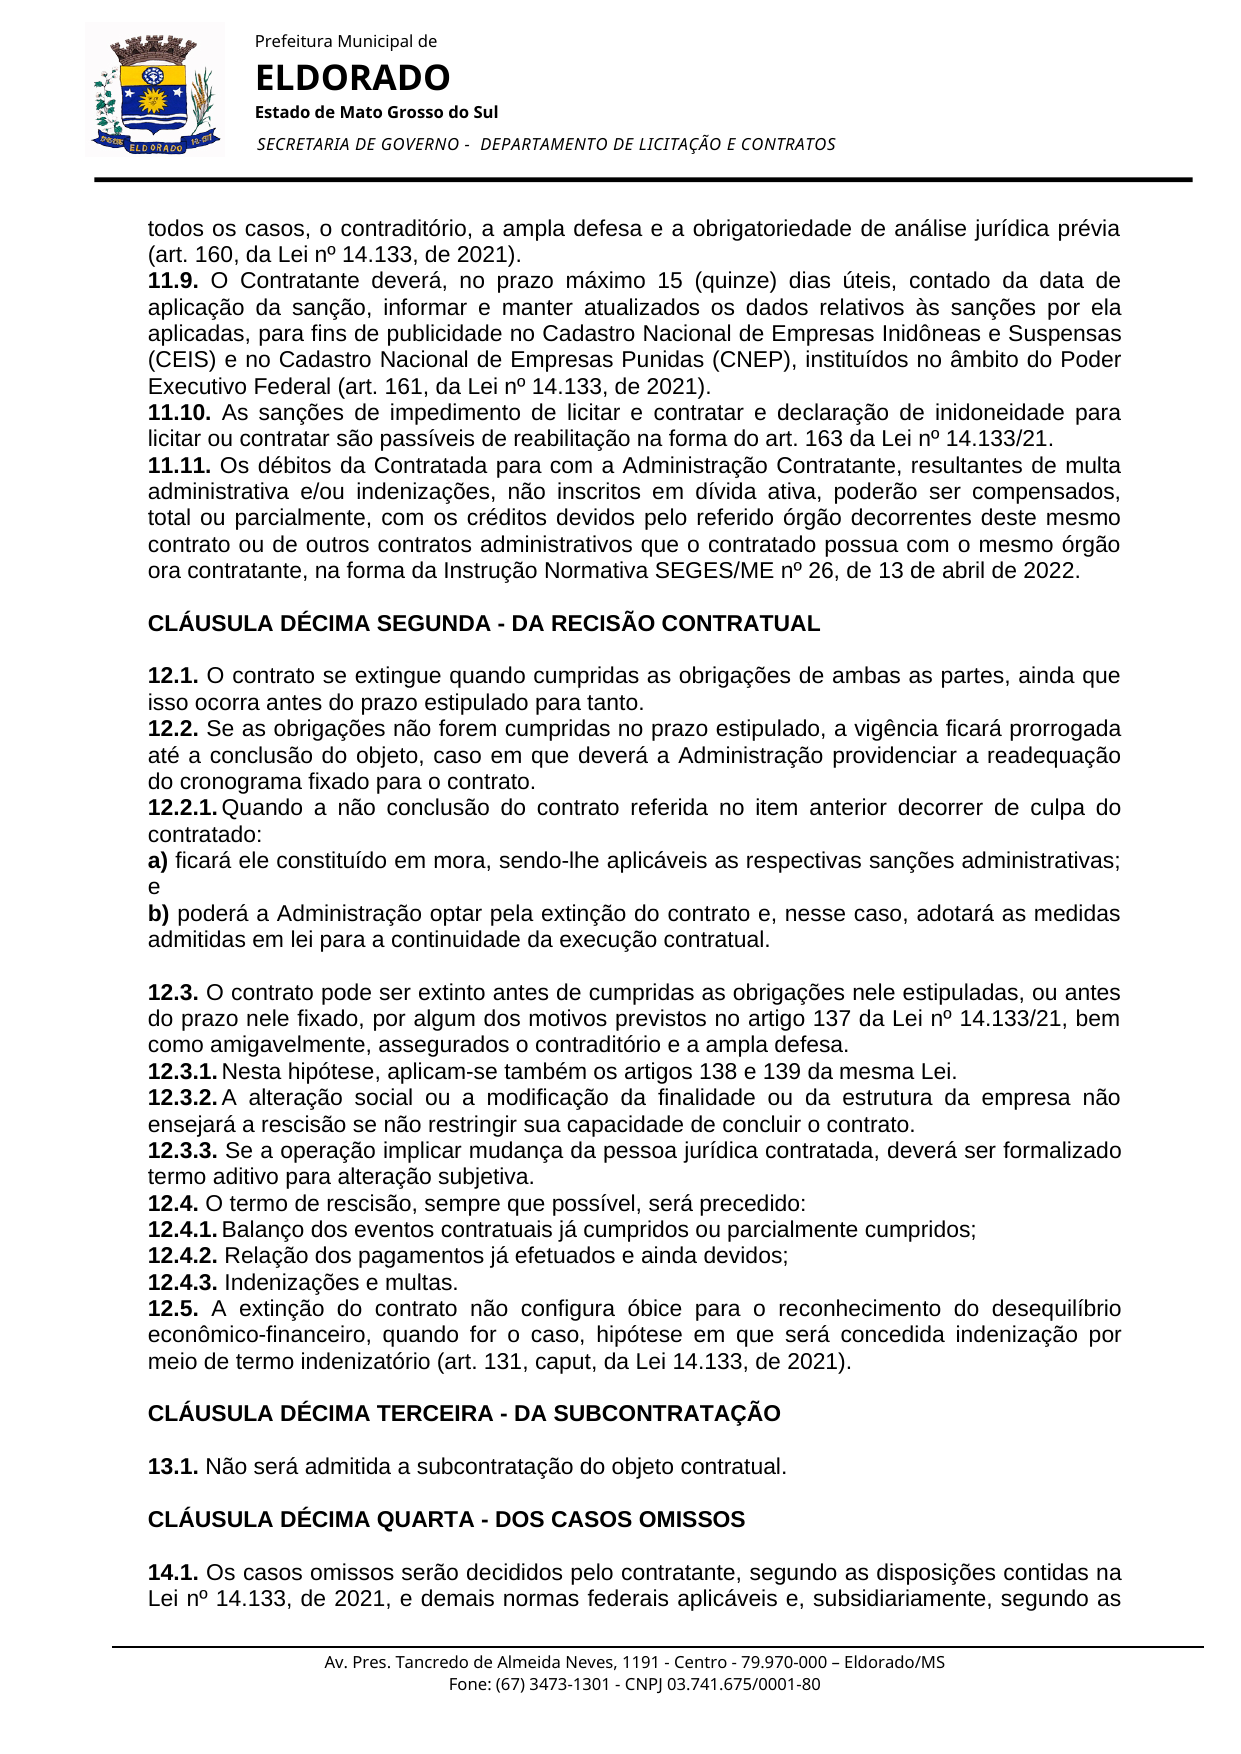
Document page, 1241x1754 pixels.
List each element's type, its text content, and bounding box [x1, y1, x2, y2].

text a) ficará ele constituído em mora, sendo-lhe aplicáveis as respectivas sanções administrativas; e [148, 847, 1122, 900]
text CLÁUSULA DÉCIMA TERCEIRA - DA SUBCONTRATAÇÃO [148, 1400, 1122, 1427]
text 13.1. Não será admitida a subcontratação do objeto contratual. [148, 1453, 1122, 1479]
text CLÁUSULA DÉCIMA SEGUNDA - DA RECISÃO CONTRATUAL [148, 610, 1122, 636]
text 12.3. O contrato pode ser extinto antes de cumpridas as obrigações nele estipuladas, ou antes do prazo nele fixado, por algum dos motivos previstos no artigo 137 da Lei nº 14.133/21, bem como amigavelmente, assegurados o contraditório e a ampla defesa. [148, 979, 1122, 1058]
text 12.4.1. Balanço dos eventos contratuais já cumpridos ou parcialmente cumpridos; [148, 1216, 1122, 1242]
text b) poderá a Administração optar pela extinção do contrato e, nesse caso, adotará as medidas admitidas em lei para a continuidade da execução contratual. [148, 900, 1122, 952]
text 12.4.3. Indenizações e multas. [148, 1269, 1122, 1295]
text 12.4.2. Relação dos pagamentos já efetuados e ainda devidos; [148, 1242, 1122, 1269]
text 11.11. Os débitos da Contratada para com a Administração Contratante, resultantes de multa administrativa e/ou indenizações, não inscritos em dívida ativa, poderão ser compensados, total ou parcialmente, com os créditos devidos pelo referido órgão decorrentes deste mesmo contrato ou de outros contratos administrativos que o contratado possua com o mesmo órgão ora contratante, na forma da Instrução Normativa SEGES/ME nº 26, de 13 de abril de 2022. [148, 452, 1122, 583]
text 12.1. O contrato se extingue quando cumpridas as obrigações de ambas as partes, ainda que isso ocorra antes do prazo estipulado para tanto. [148, 662, 1122, 715]
text CLÁUSULA DÉCIMA QUARTA - DOS CASOS OMISSOS [148, 1506, 1122, 1532]
text 12.3.1. Nesta hipótese, aplicam-se também os artigos 138 e 139 da mesma Lei. [148, 1058, 1122, 1084]
text 12.5. A extinção do contrato não configura óbice para o reconhecimento do desequilíbrio econômico-financeiro, quando for o caso, hipótese em que será concedida indenização por meio de termo indenizatório (art. 131, caput, da Lei 14.133, de 2021). [148, 1295, 1122, 1374]
picture [85, 22, 225, 157]
text 11.9. O Contratante deverá, no prazo máximo 15 (quinze) dias úteis, contado da data de aplicação da sanção, informar e manter atualizados os dados relativos às sanções por ela aplicadas, para fins de publicidade no Cadastro Nacional de Empresas Inidôneas e Suspensas (CEIS) e no Cadastro Nacional de Empresas Punidas (CNEP), instituídos no âmbito do Poder Executivo Federal (art. 161, da Lei nº 14.133, de 2021). [148, 267, 1122, 399]
text 12.2. Se as obrigações não forem cumpridas no prazo estipulado, a vigência ficará prorrogada até a conclusão do objeto, caso em que deverá a Administração providenciar a readequação do cronograma fixado para o contrato. [148, 715, 1122, 794]
text 12.2.1. Quando a não conclusão do contrato referida no item anterior decorrer de culpa do contratado: [148, 794, 1122, 847]
text 12.3.2. A alteração social ou a modificação da finalidade ou da estrutura da empresa não ensejará a rescisão se não restringir sua capacidade de concluir o contrato. [148, 1084, 1122, 1137]
text 11.10. As sanções de impedimento de licitar e contratar e declaração de inidoneidade para licitar ou contratar são passíveis de reabilitação na forma do art. 163 da Lei nº 14.133/21. [148, 399, 1122, 452]
text 12.4. O termo de rescisão, sempre que possível, será precedido: [148, 1189, 1122, 1216]
text 12.3.3. Se a operação implicar mudança da pessoa jurídica contratada, deverá ser formalizado termo aditivo para alteração subjetiva. [148, 1137, 1122, 1189]
